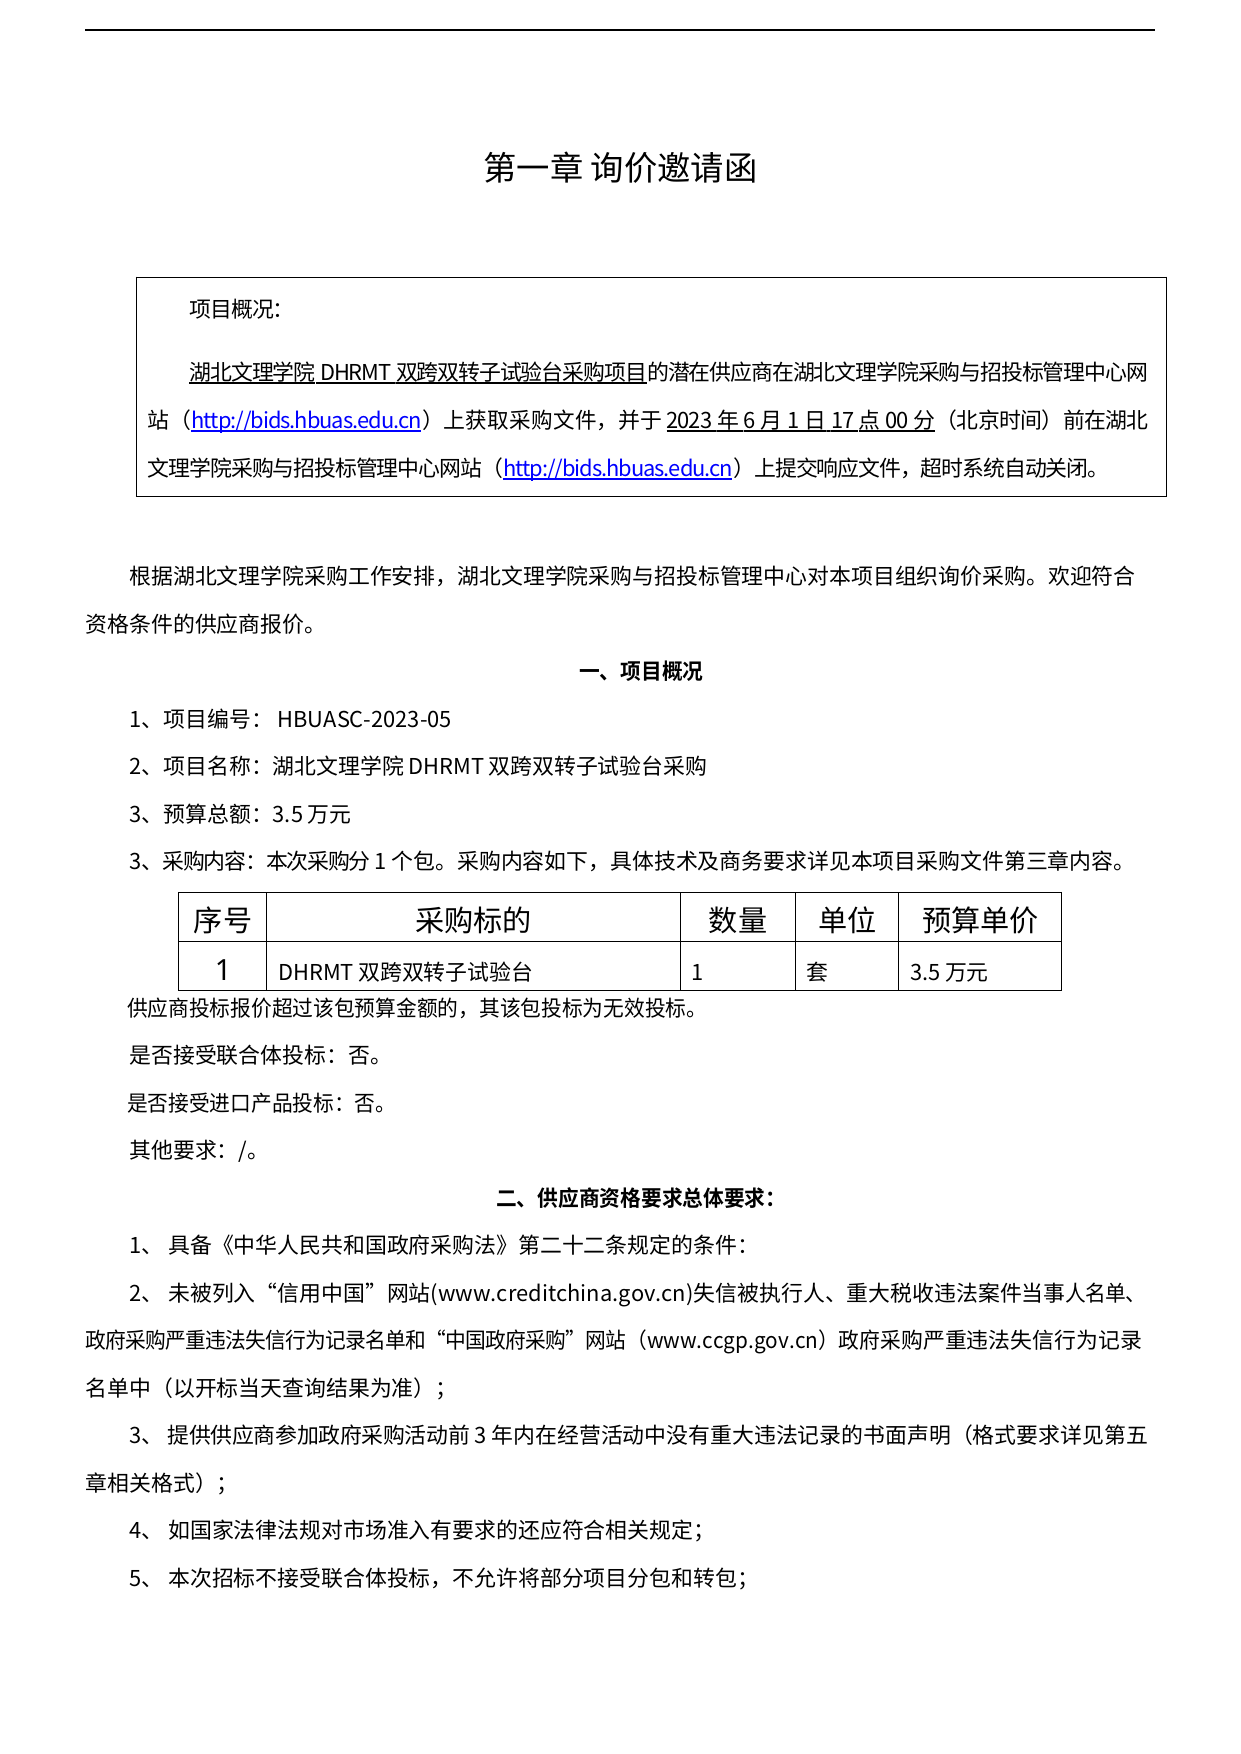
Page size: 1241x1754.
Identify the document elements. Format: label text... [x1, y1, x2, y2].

table_header 项目概况： 湖北文理学院DHRMT双跨双转子试验台采购项目的潜在供应商在湖北文理学院采购与招投标管理中心网站（http://bids.hbuas.edu.cn）上获取采购文件，并于 2023年6月1日17 点 00 分（北京时间）前在湖北文理学院采购与招投标管理中心网站（http://bids.hbuas.edu.cn）上提交响应文件，超时系统自动关闭。 [137, 278, 1166, 496]
text 是否接受进口产品投标：否。 [85, 1086, 1155, 1117]
text 3、采购内容：本次采购分 1 个包。采购内容如下，具体技术及商务要求详见本项目采购文件第三章内容。 [85, 844, 1155, 876]
text 其他要求：/。 [85, 1133, 1155, 1165]
subtitle 第一章 询价邀请函 [85, 142, 1155, 190]
text 3、预算总额：3.5万元 [85, 797, 1155, 828]
table_cell 套 [796, 942, 898, 990]
subtitle 二、供应商资格要求总体要求： [85, 1181, 1155, 1212]
table_header 数量 [681, 893, 795, 941]
table_header 采购标的 [267, 893, 680, 941]
table_header 序号 [179, 893, 266, 941]
text 是否接受联合体投标：否。 [85, 1038, 1155, 1070]
subtitle 一、项目概况 [85, 654, 1155, 686]
text 4、 如国家法律法规对市场准入有要求的还应符合相关规定； [85, 1513, 1155, 1545]
table_header 预算单价 [899, 893, 1061, 941]
text 2、 未被列入“信用中国”网站(www.creditchina.gov.cn)失信被执行人、重大税收违法案件当事人名单、政府采购严重违法失信行为记录名单和“中国政府采购”网站（www.ccgp.gov.cn）政府采购严重违法失信行为记录名单中（以开标当天查询结果为准）； [85, 1276, 1155, 1402]
text 5、 本次招标不接受联合体投标，不允许将部分项目分包和转包； [85, 1561, 1155, 1592]
text 供应商投标报价超过该包预算金额的，其该包投标为无效投标。 [85, 991, 1155, 1022]
text 2、项目名称：湖北文理学院DHRMT双跨双转子试验台采购 [85, 749, 1155, 781]
table_cell 1 [179, 942, 266, 990]
text 根据湖北文理学院采购工作安排，湖北文理学院采购与招投标管理中心对本项目组织询价采购。欢迎符合资格条件的供应商报价。 [85, 559, 1155, 638]
text 1、 具备《中华人民共和国政府采购法》第二十二条规定的条件： [85, 1228, 1155, 1260]
table_cell 3.5万元 [899, 942, 1061, 990]
text 3、 提供供应商参加政府采购活动前 3 年内在经营活动中没有重大违法记录的书面声明（格式要求详见第五章相关格式）； [85, 1418, 1155, 1497]
text 1、项目编号： HBUASC-2023-05 [85, 702, 1155, 733]
table_cell DHRMT双跨双转子试验台 [267, 942, 680, 990]
table_cell 1 [681, 942, 795, 990]
table_header 单位 [796, 893, 898, 941]
